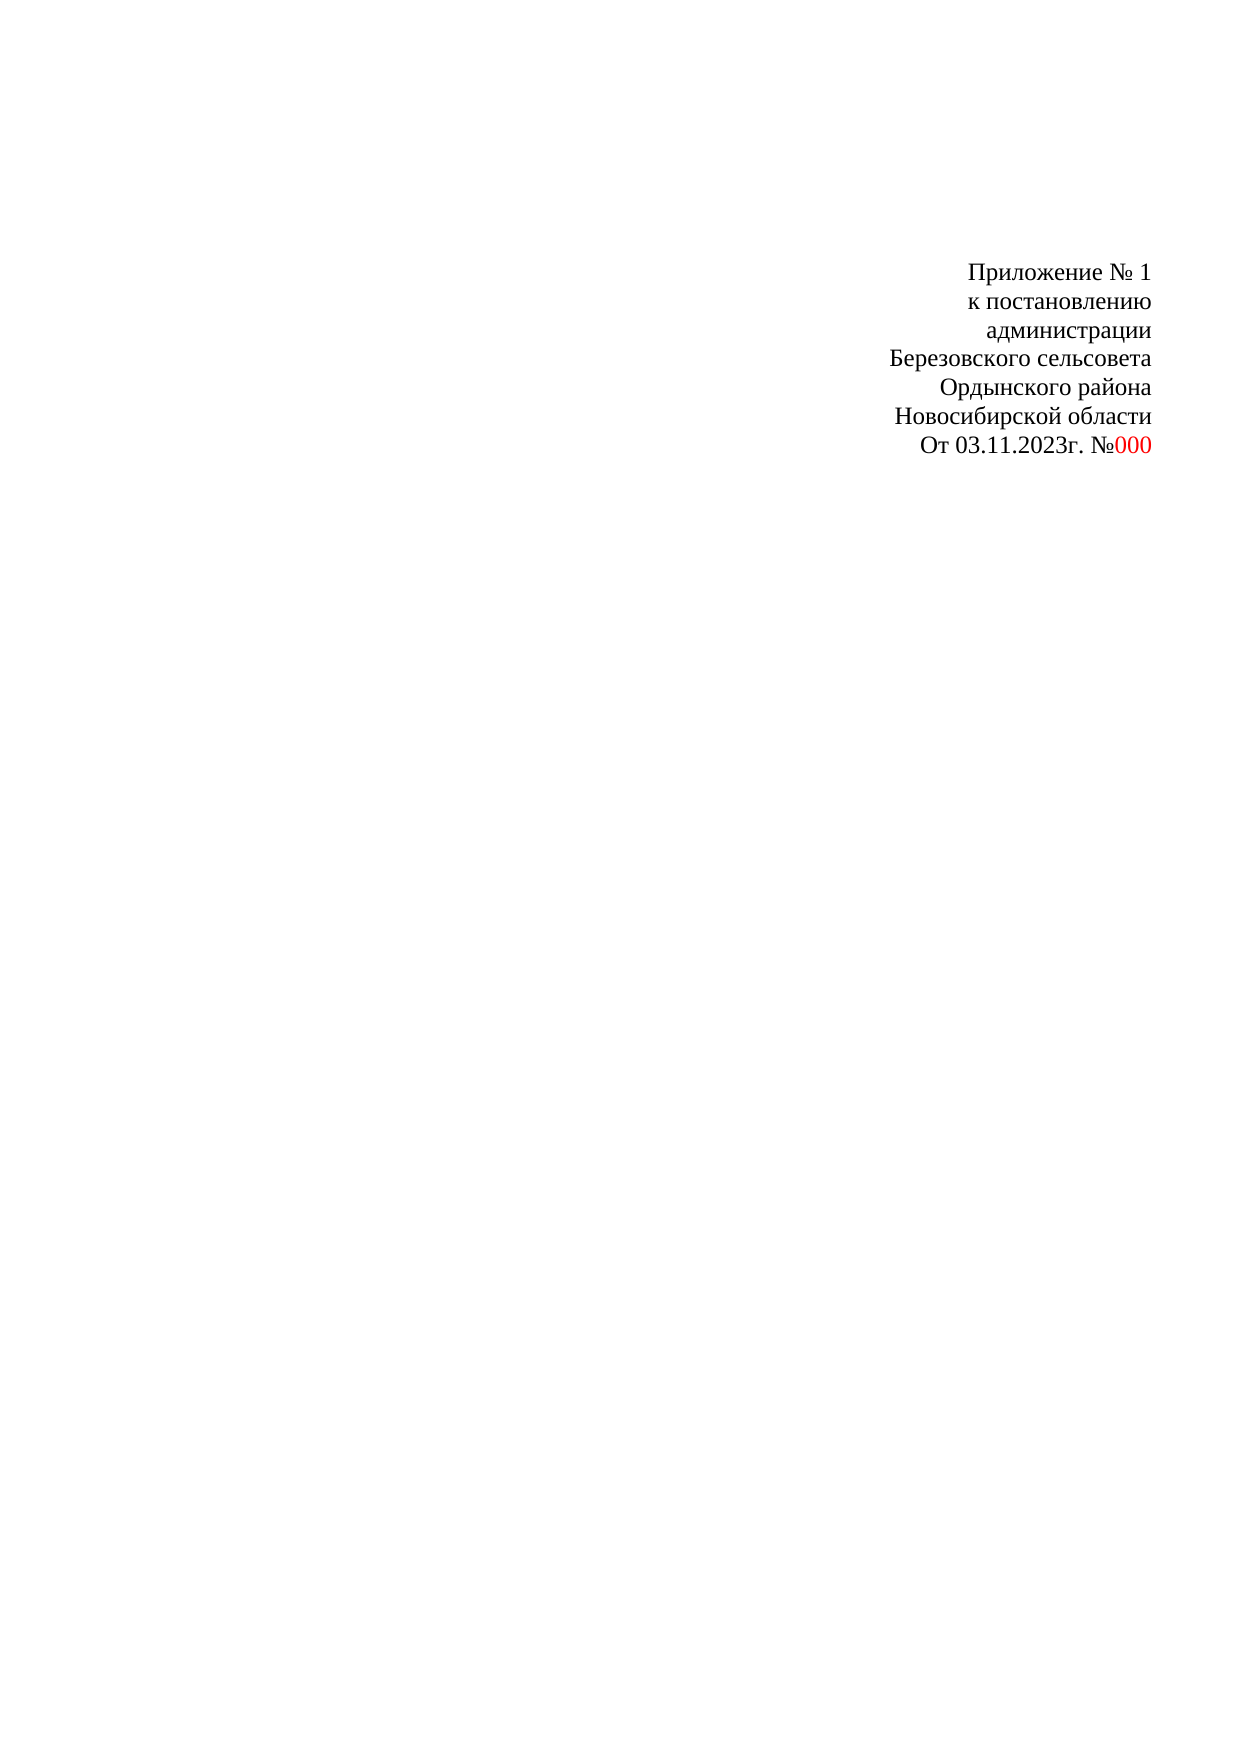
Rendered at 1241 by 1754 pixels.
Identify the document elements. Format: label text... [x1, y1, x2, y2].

text Березовского сельсовета [177, 343, 1152, 372]
text Приложение № 1 [177, 257, 1152, 286]
text администрации [177, 315, 1152, 343]
text Новосибирской области [177, 401, 1152, 430]
text От 03.11.2023г. №000 [177, 430, 1152, 458]
text к постановлению [177, 286, 1152, 315]
text Ордынского района [177, 372, 1152, 401]
